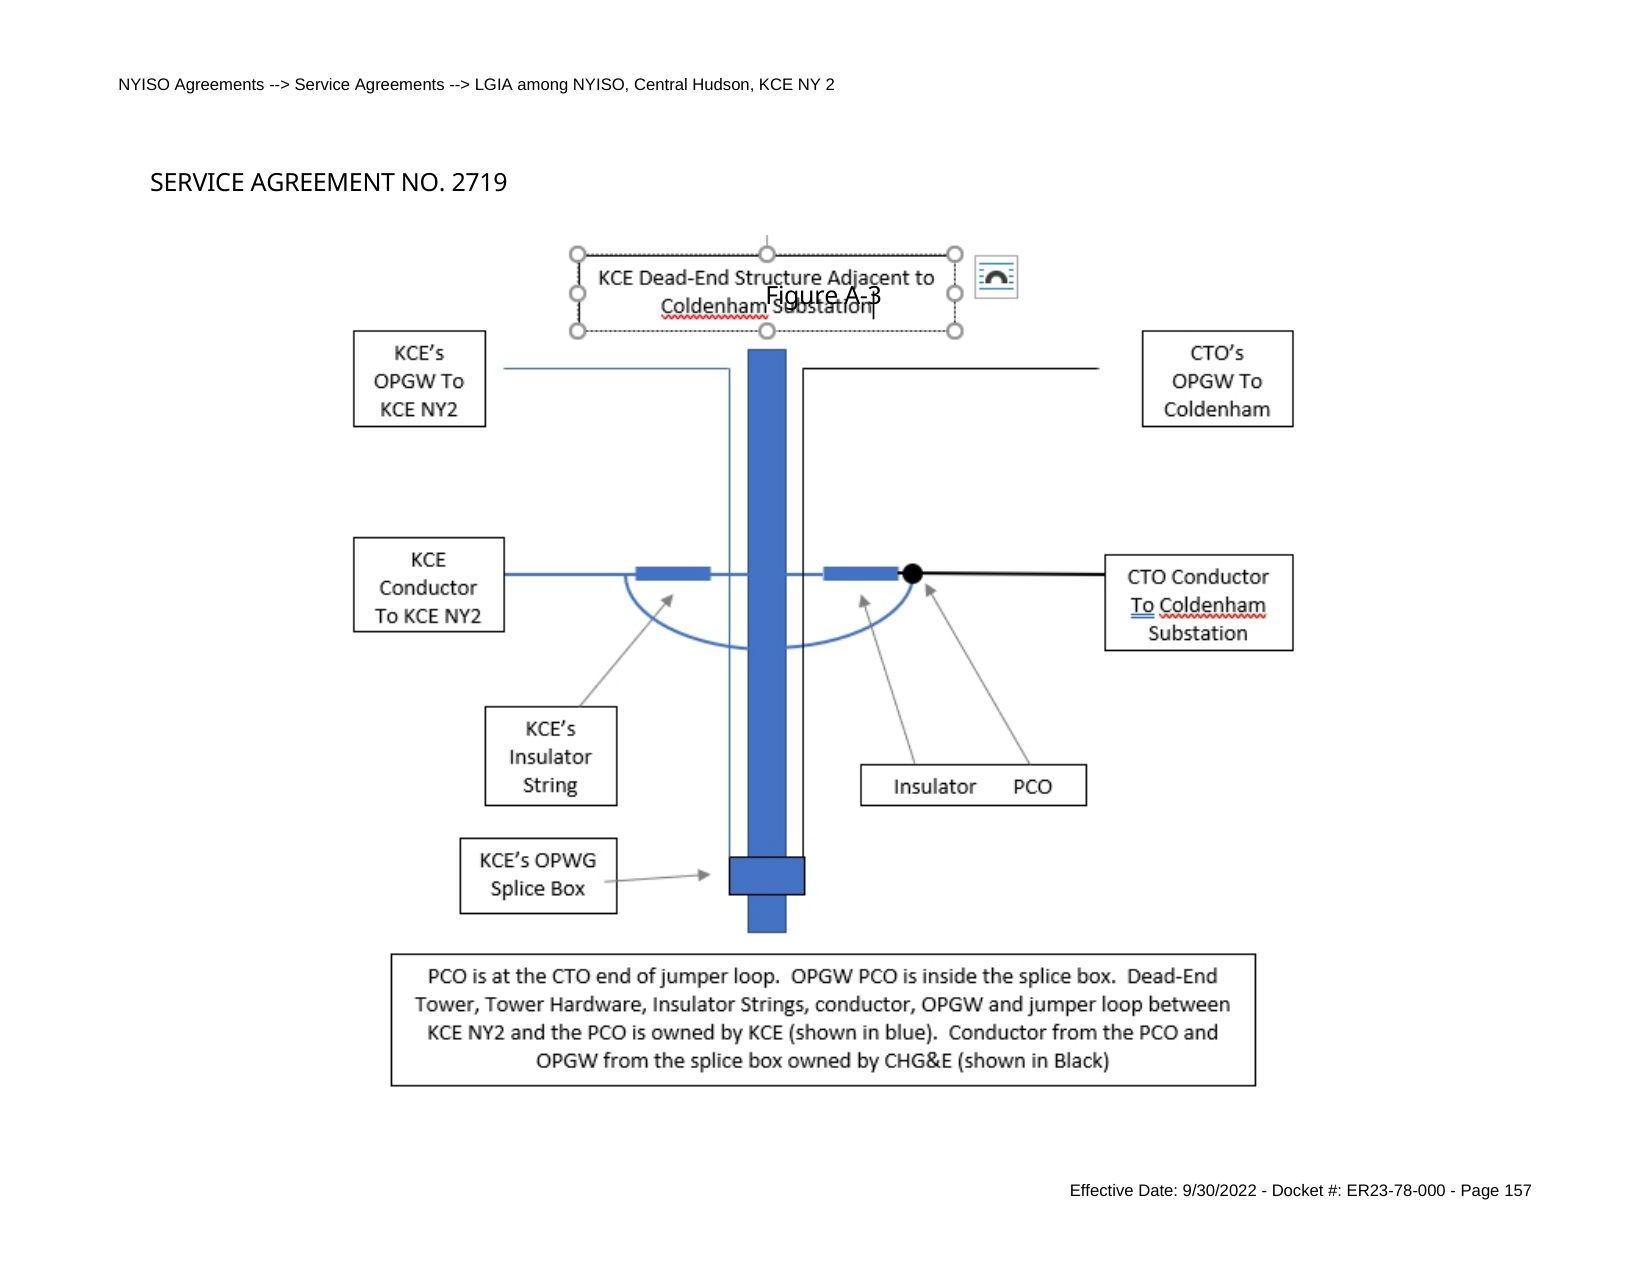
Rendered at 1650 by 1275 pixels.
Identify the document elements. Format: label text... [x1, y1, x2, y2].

picture [344, 235, 1305, 282]
text SERVICE AGREEMENT NO. 2719 [150, 169, 1650, 197]
text Figure A-3 [150, 282, 1650, 311]
picture [344, 311, 1305, 1115]
